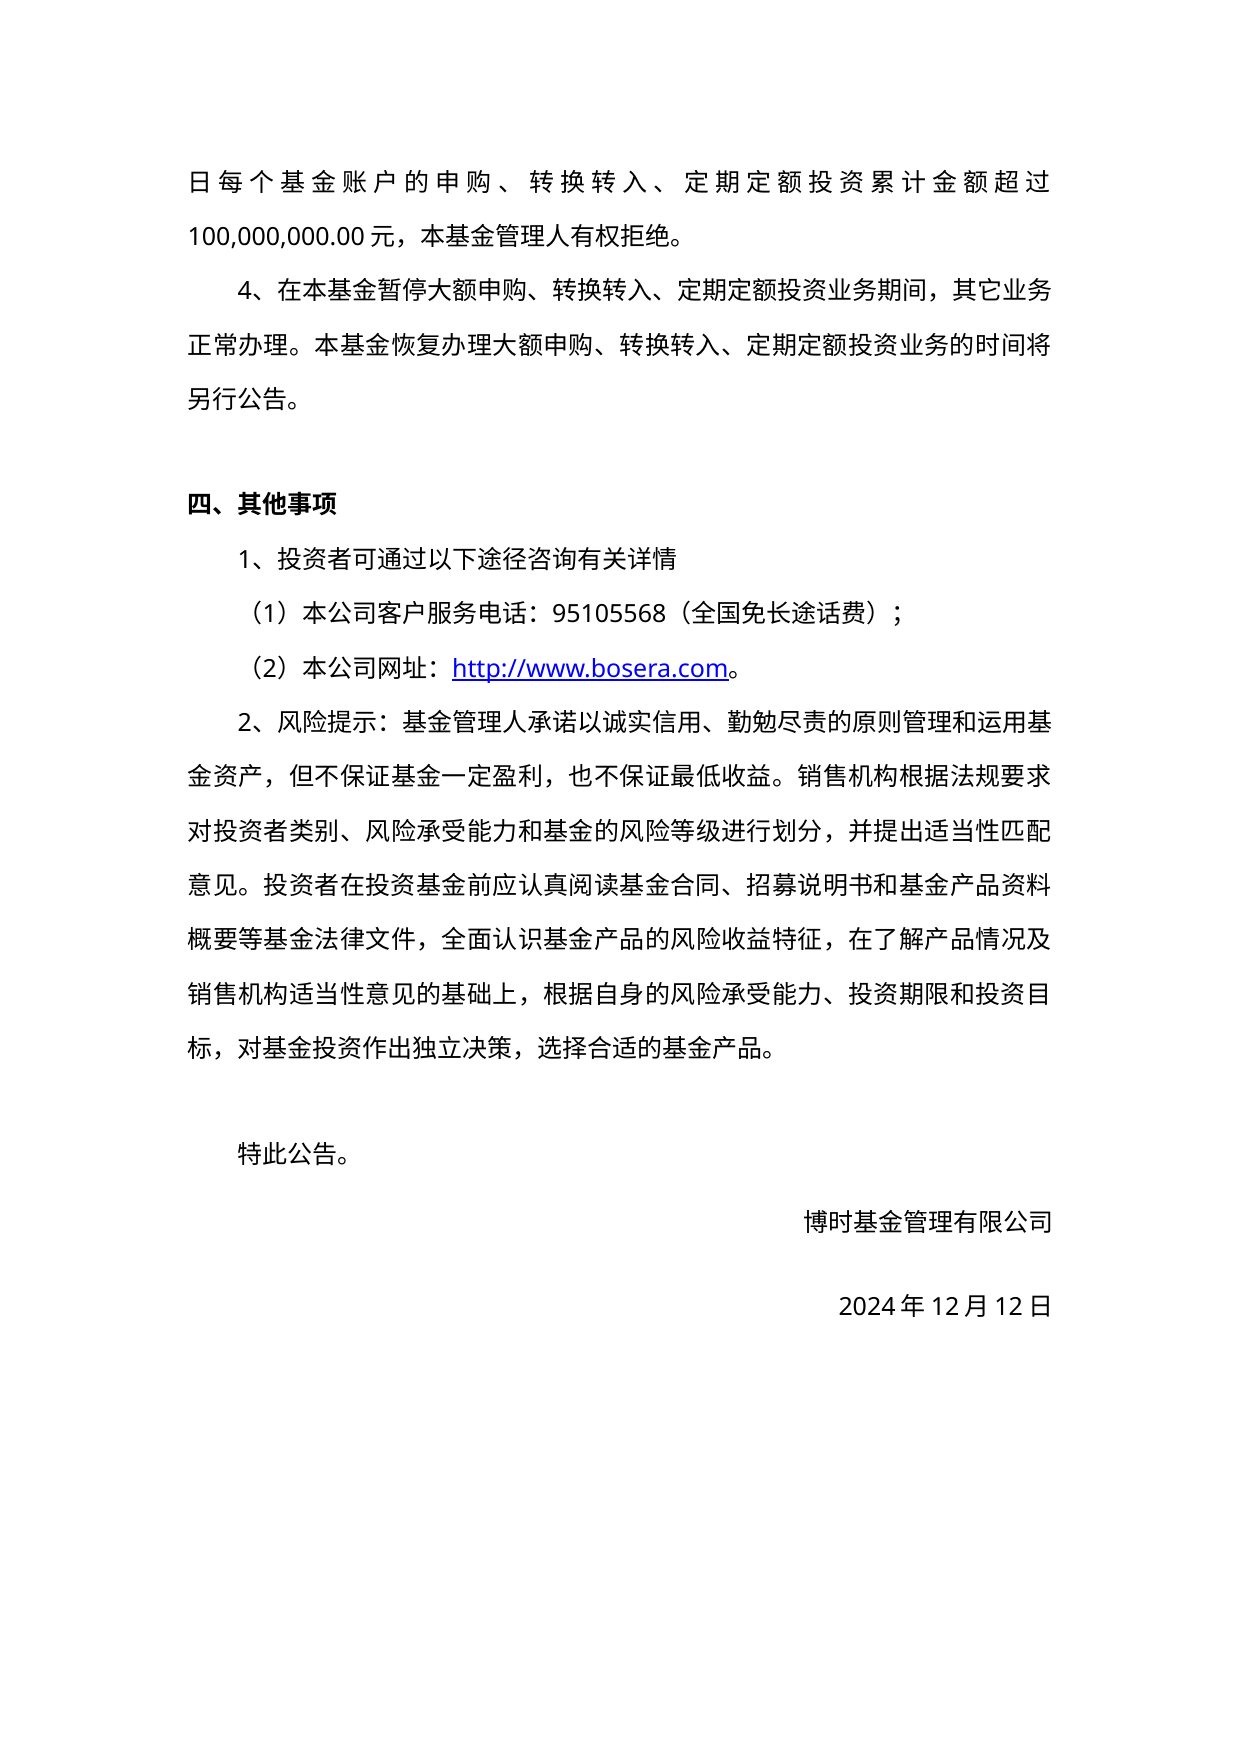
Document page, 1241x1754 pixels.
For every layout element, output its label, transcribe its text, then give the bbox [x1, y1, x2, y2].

text 4、在本基金暂停大额申购、转换转入、定期定额投资业务期间，其它业务正常办理。本基金恢复办理大额申购、转换转入、定期定额投资业务的时间将另行公告。 [187, 271, 1053, 416]
text 博时基金管理有限公司 [187, 1188, 1053, 1253]
text （1）本公司客户服务电话：95105568（全国免长途话费）； [187, 594, 1053, 630]
text 1、投资者可通过以下途径咨询有关详情 [187, 539, 1053, 576]
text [187, 162, 1053, 253]
text 2、风险提示：基金管理人承诺以诚实信用、勤勉尽责的原则管理和运用基金资产，但不保证基金一定盈利，也不保证最低收益。销售机构根据法规要求对投资者类别、风险承受能力和基金的风险等级进行划分，并提出适当性匹配意见。投资者在投资基金前应认真阅读基金合同、招募说明书和基金产品资料概要等基金法律文件，全面认识基金产品的风险收益特征，在了解产品情况及销售机构适当性意见的基础上，根据自身的风险承受能力、投资期限和投资目标，对基金投资作出独立决策，选择合适的基金产品。 [187, 702, 1053, 1065]
text （2）本公司网址：http://www.bosera.com。 [187, 648, 1053, 684]
text 2024年12月12日 [187, 1272, 1053, 1337]
text 特此公告。 [187, 1134, 1053, 1170]
text 四、其他事项 [187, 485, 1053, 521]
